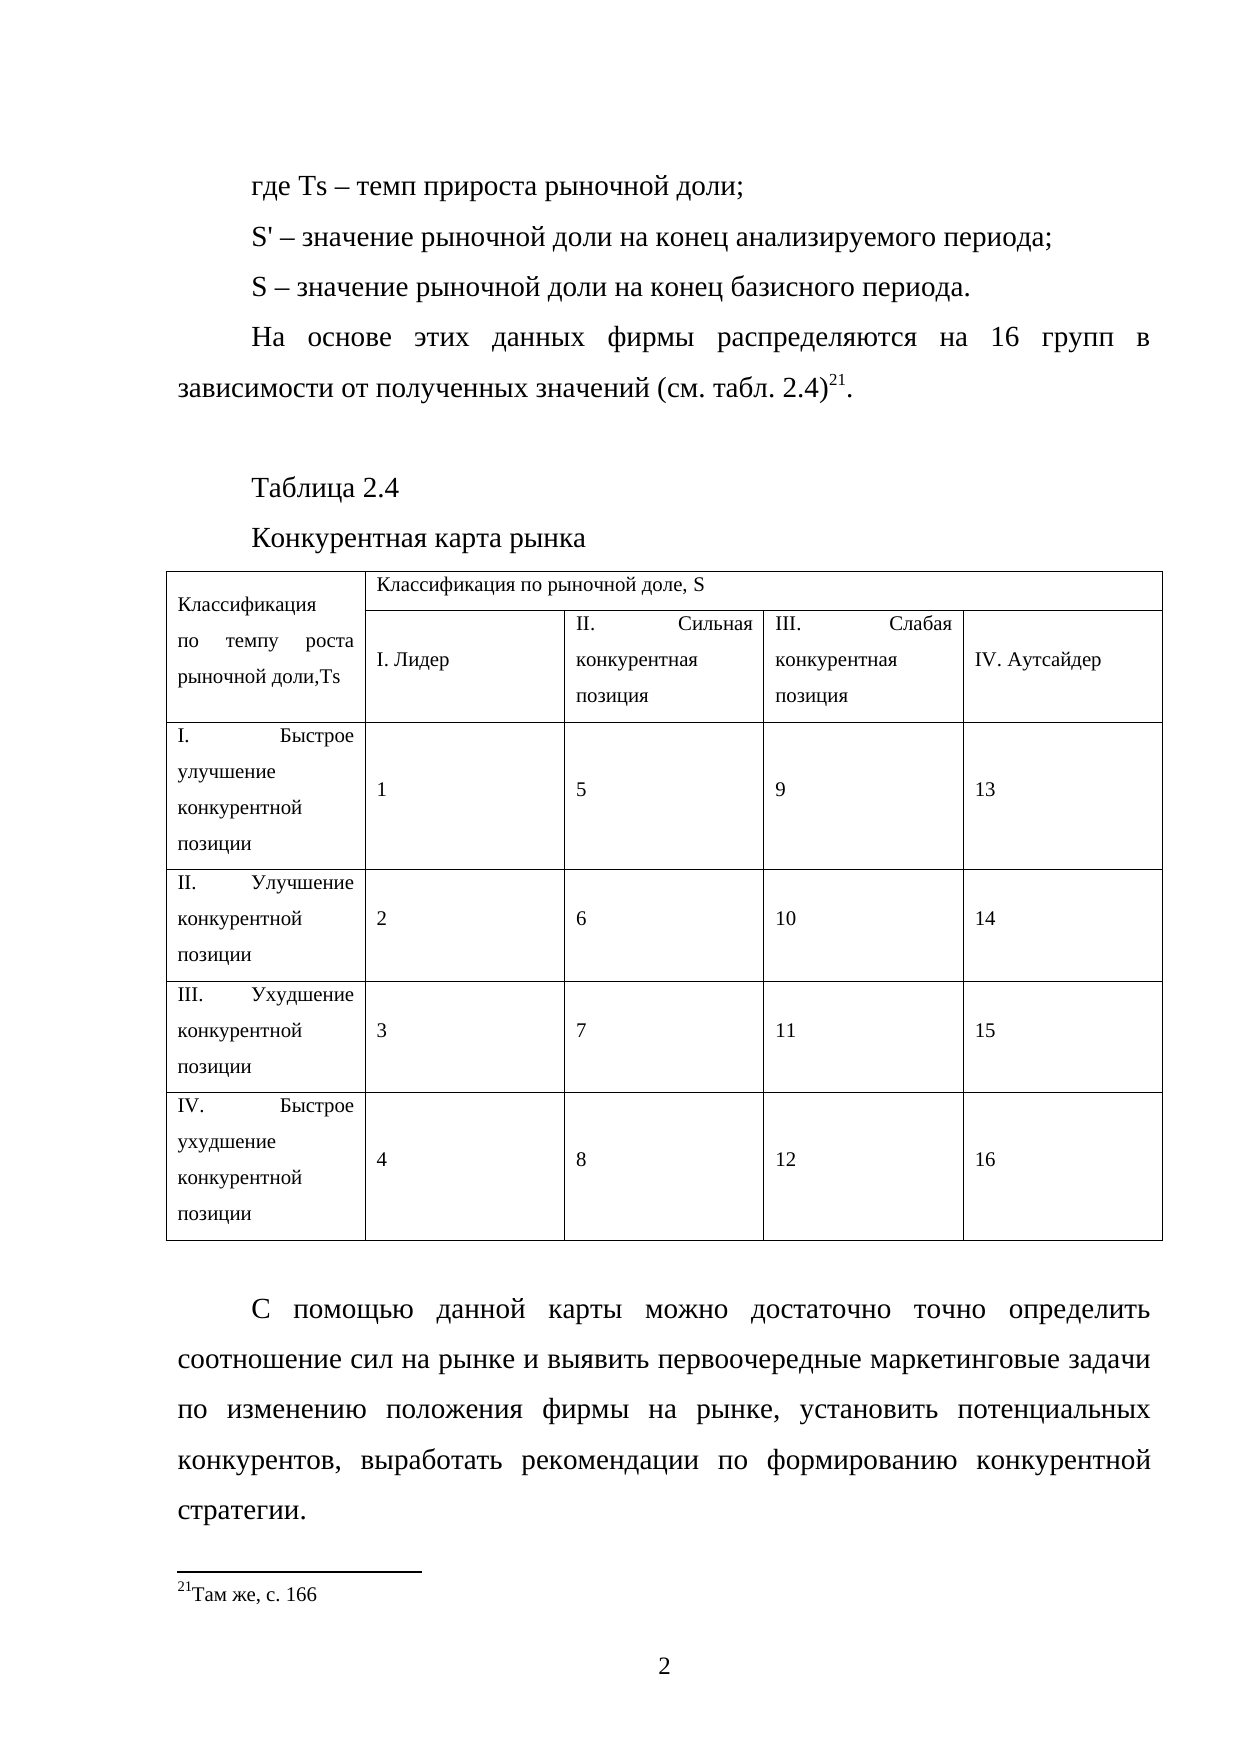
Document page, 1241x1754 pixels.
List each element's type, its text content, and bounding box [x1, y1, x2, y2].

text Таблица 2.4 [177, 470, 1152, 504]
table_cell 14 [964, 870, 1162, 981]
table_cell 8 [565, 1093, 763, 1240]
table_cell III. Слабая конкурентная позиция [764, 611, 963, 722]
text Конкурентная карта рынка [177, 521, 1152, 554]
table_cell II. Улучшение конкурентной позиции [167, 870, 365, 981]
table_cell 11 [764, 982, 963, 1092]
table_cell 4 [366, 1093, 564, 1240]
text где Ts – темп прироста рыночной доли; [177, 168, 1152, 202]
text На основе этих данных фирмы распределяются на 16 групп в зависимости от полученных значений (см. табл. 2.4). [177, 319, 1152, 403]
table_cell 10 [764, 870, 963, 981]
table_cell IV. Аутсайдер [964, 611, 1162, 722]
table_cell 13 [964, 723, 1162, 869]
table_cell II. Сильная конкурентная позиция [565, 611, 763, 722]
table_cell 9 [764, 723, 963, 869]
table_cell 3 [366, 982, 564, 1092]
table_cell III. Ухудшение конкурентной позиции [167, 982, 365, 1092]
table_cell I. Быстрое улучшение конкурентной позиции [167, 723, 365, 869]
table_cell 5 [565, 723, 763, 869]
table_cell 1 [366, 723, 564, 869]
text S – значение рыночной доли на конец базисного периода. [177, 269, 1152, 303]
table_cell I. Лидер [366, 611, 564, 722]
table_cell 6 [565, 870, 763, 981]
table_cell IV. Быстрое ухудшение конкурентной позиции [167, 1093, 365, 1240]
text S' – значение рыночной доли на конец анализируемого периода; [177, 219, 1152, 252]
table_cell 16 [964, 1093, 1162, 1240]
table_cell 2 [366, 870, 564, 981]
table_header Классификация по темпу роста рыночной доли,Ts [167, 572, 365, 722]
table_cell 15 [964, 982, 1162, 1092]
table_header Классификация по рыночной доле, S [366, 572, 1162, 610]
table_cell 7 [565, 982, 763, 1092]
table_cell 12 [764, 1093, 963, 1240]
text С помощью данной карты можно достаточно точно определить соотношение сил на рынке и выявить первоочередные маркетинговые задачи по изменению положения фирмы на рынке, установить потенциальных конкурентов, выработать рекомендации по формированию конкурентной стратегии. [177, 1291, 1152, 1526]
